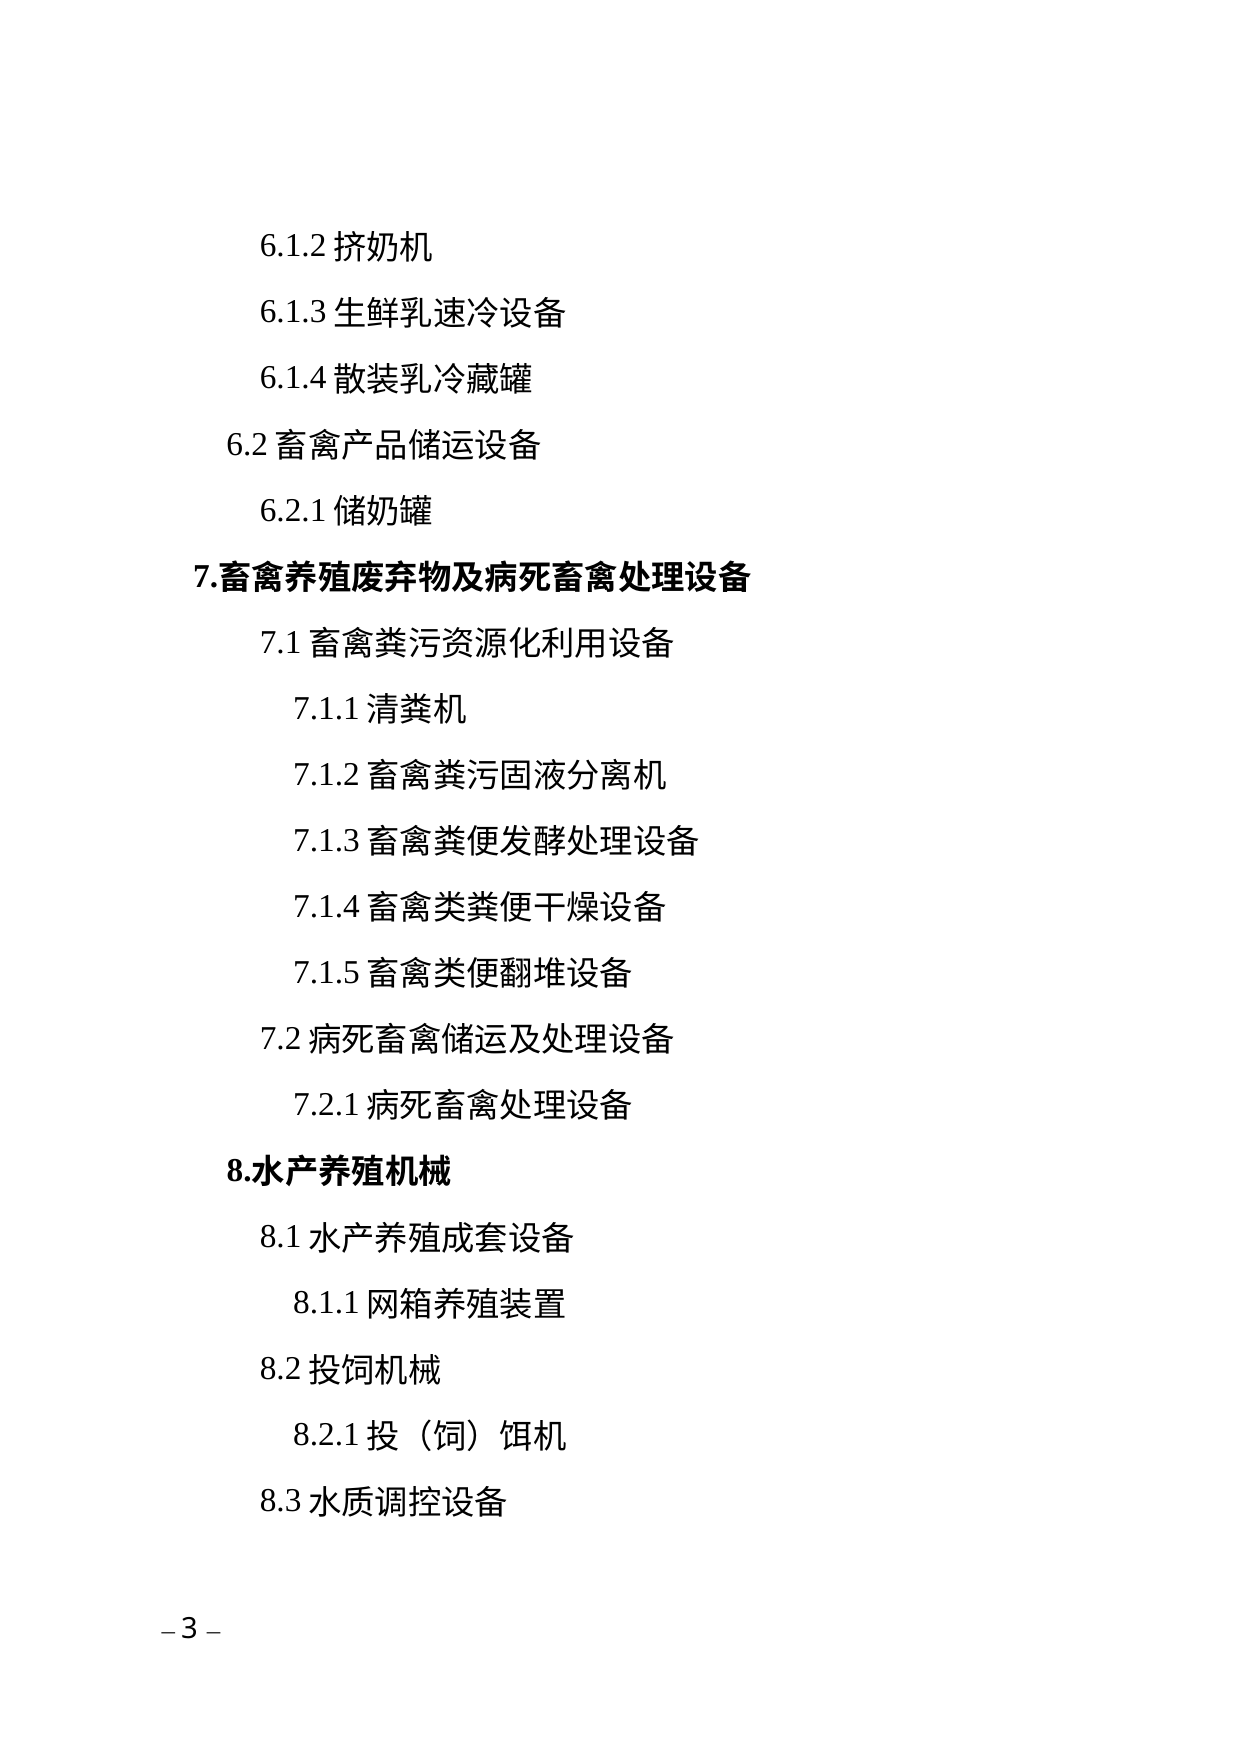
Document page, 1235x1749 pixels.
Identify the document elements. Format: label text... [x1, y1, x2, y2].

text 7.1.3畜禽粪便发酵处理设备 [159, 806, 1075, 872]
text 6.2.1储奶罐 [159, 476, 1075, 542]
text 6.1.3生鲜乳速冷设备 [159, 278, 1075, 344]
text 7.1.5畜禽类便翻堆设备 [159, 938, 1075, 1004]
text 8.水产养殖机械 [159, 1136, 1075, 1202]
text 8.2.1投（饲）饵机 [159, 1401, 1075, 1467]
text 8.1水产养殖成套设备 [159, 1202, 1075, 1268]
text 8.3水质调控设备 [159, 1467, 1075, 1533]
text 7.1.4畜禽类粪便干燥设备 [159, 872, 1075, 938]
text 6.1.4散装乳冷藏罐 [159, 344, 1075, 410]
text 7.2病死畜禽储运及处理设备 [159, 1004, 1075, 1070]
text 7.畜禽养殖废弃物及病死畜禽处理设备 [159, 542, 1075, 608]
text 8.2投饲机械 [159, 1334, 1075, 1401]
text 6.1.2挤奶机 [159, 212, 1075, 278]
text 6.2畜禽产品储运设备 [159, 410, 1075, 476]
text 7.1.2畜禽粪污固液分离机 [159, 740, 1075, 806]
text 8.1.1网箱养殖装置 [159, 1268, 1075, 1334]
text 7.1.1清粪机 [159, 674, 1075, 740]
text 7.2.1病死畜禽处理设备 [159, 1070, 1075, 1136]
text 7.1畜禽粪污资源化利用设备 [159, 608, 1075, 674]
